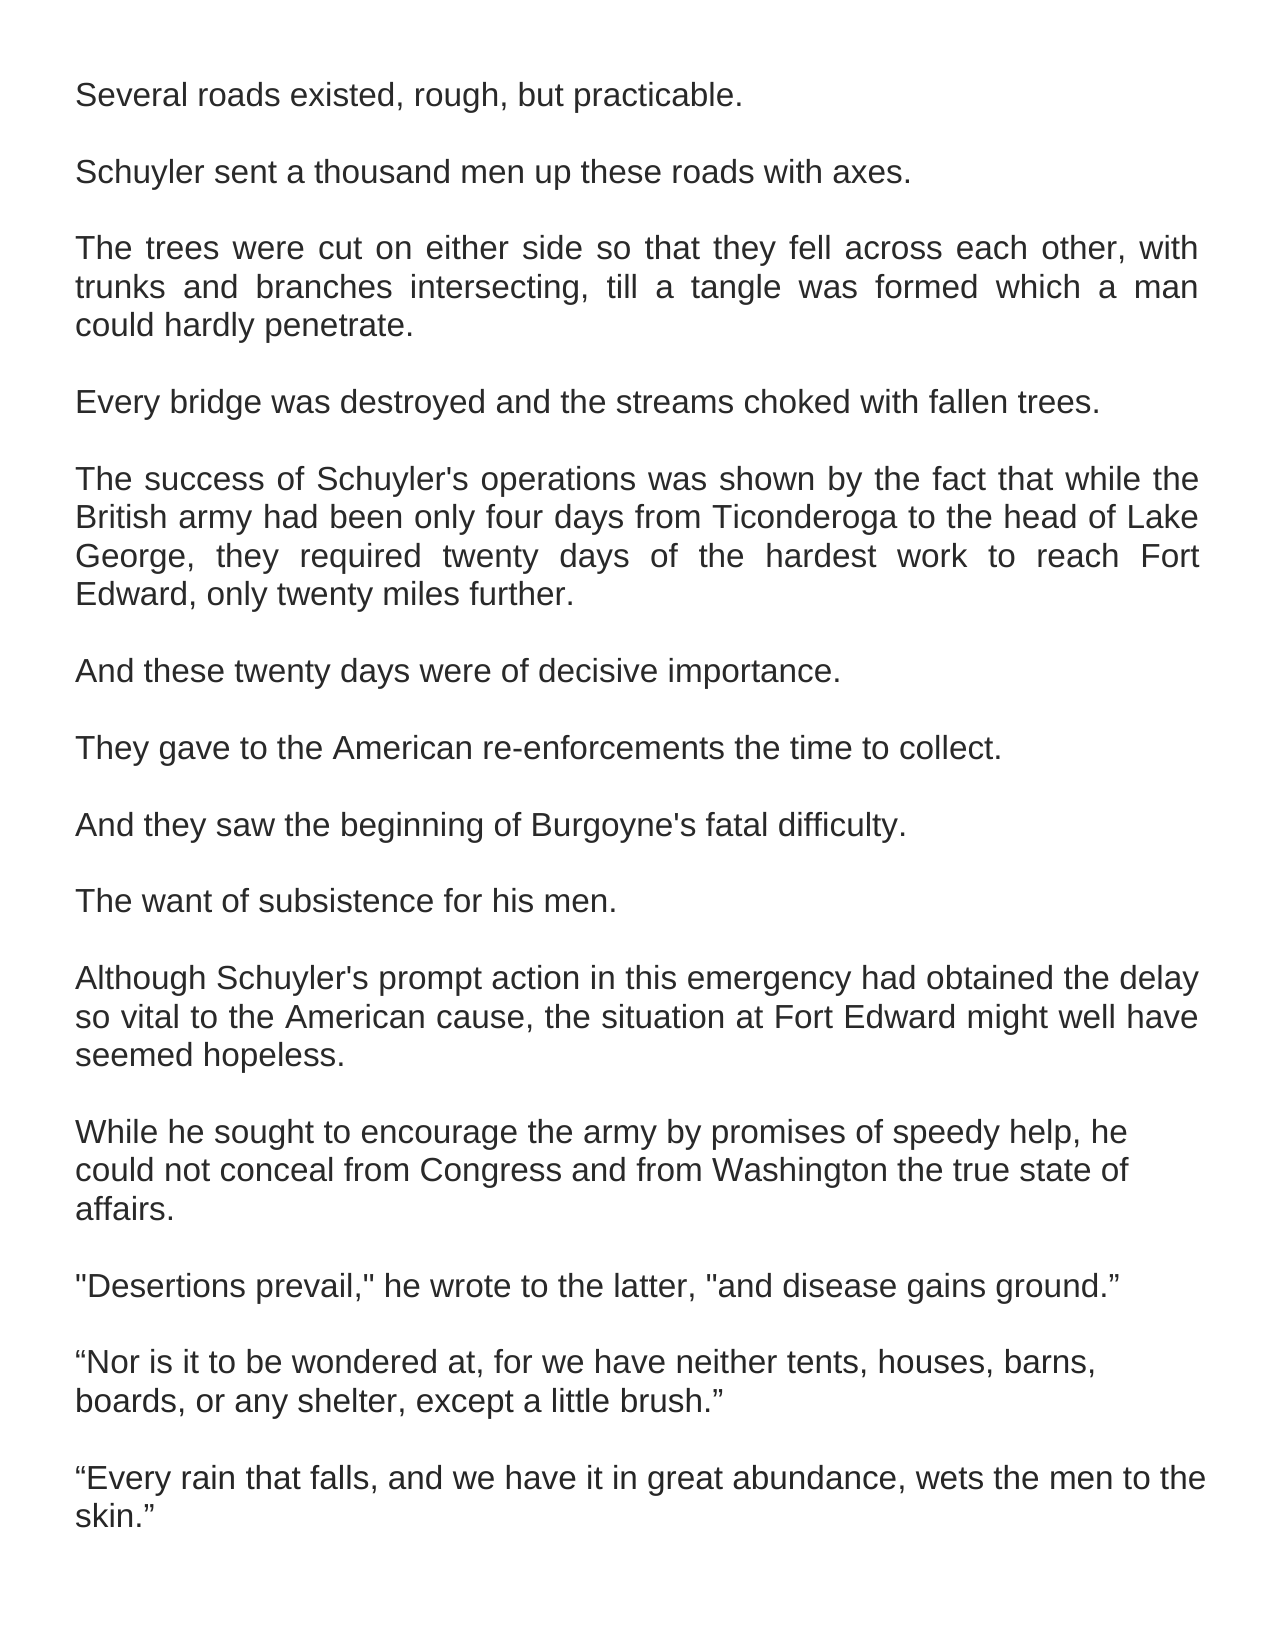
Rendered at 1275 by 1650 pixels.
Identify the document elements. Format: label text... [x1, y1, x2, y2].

text The want of subsistence for his men. [75, 882, 1212, 920]
text Every bridge was destroyed and the streams choked with fallen trees. [75, 382, 1212, 421]
text Schuyler sent a thousand men up these roads with axes. [75, 152, 1212, 190]
text “Every rain that falls, and we have it in great abundance, wets the men to the skin.” [75, 1458, 1209, 1535]
text The success of Schuyler's operations was shown by the fact that while the British army had been only four days from Ticonderoga to the head of Lake George, they required twenty days of the hardest work to reach Fort Edward, only twenty miles further. [75, 459, 1200, 613]
text "Desertions prevail," he wrote to the latter, "and disease gains ground.” [75, 1266, 1212, 1304]
text “Nor is it to be wondered at, for we have neither tents, houses, barns, boards, or any shelter, except a little brush.” [75, 1342, 1200, 1419]
text Several roads existed, rough, but practicable. [75, 75, 1212, 113]
text While he sought to encourage the army by promises of speedy help, he could not conceal from Congress and from Washington the true state of affairs. [75, 1112, 1200, 1227]
text The trees were cut on either side so that they fell across each other, with trunks and branches intersecting, till a tangle was formed which a man could hardly penetrate. [75, 228, 1200, 344]
text Although Schuyler's prompt action in this emergency had obtained the delay so vital to the American cause, the situation at Fort Edward might well have seemed hopeless. [75, 958, 1200, 1073]
text They gave to the American re-enforcements the time to collect. And they saw the beginning of Burgoyne's fatal difficulty. [75, 728, 1005, 843]
text And these twenty days were of decisive importance. [75, 651, 1212, 689]
